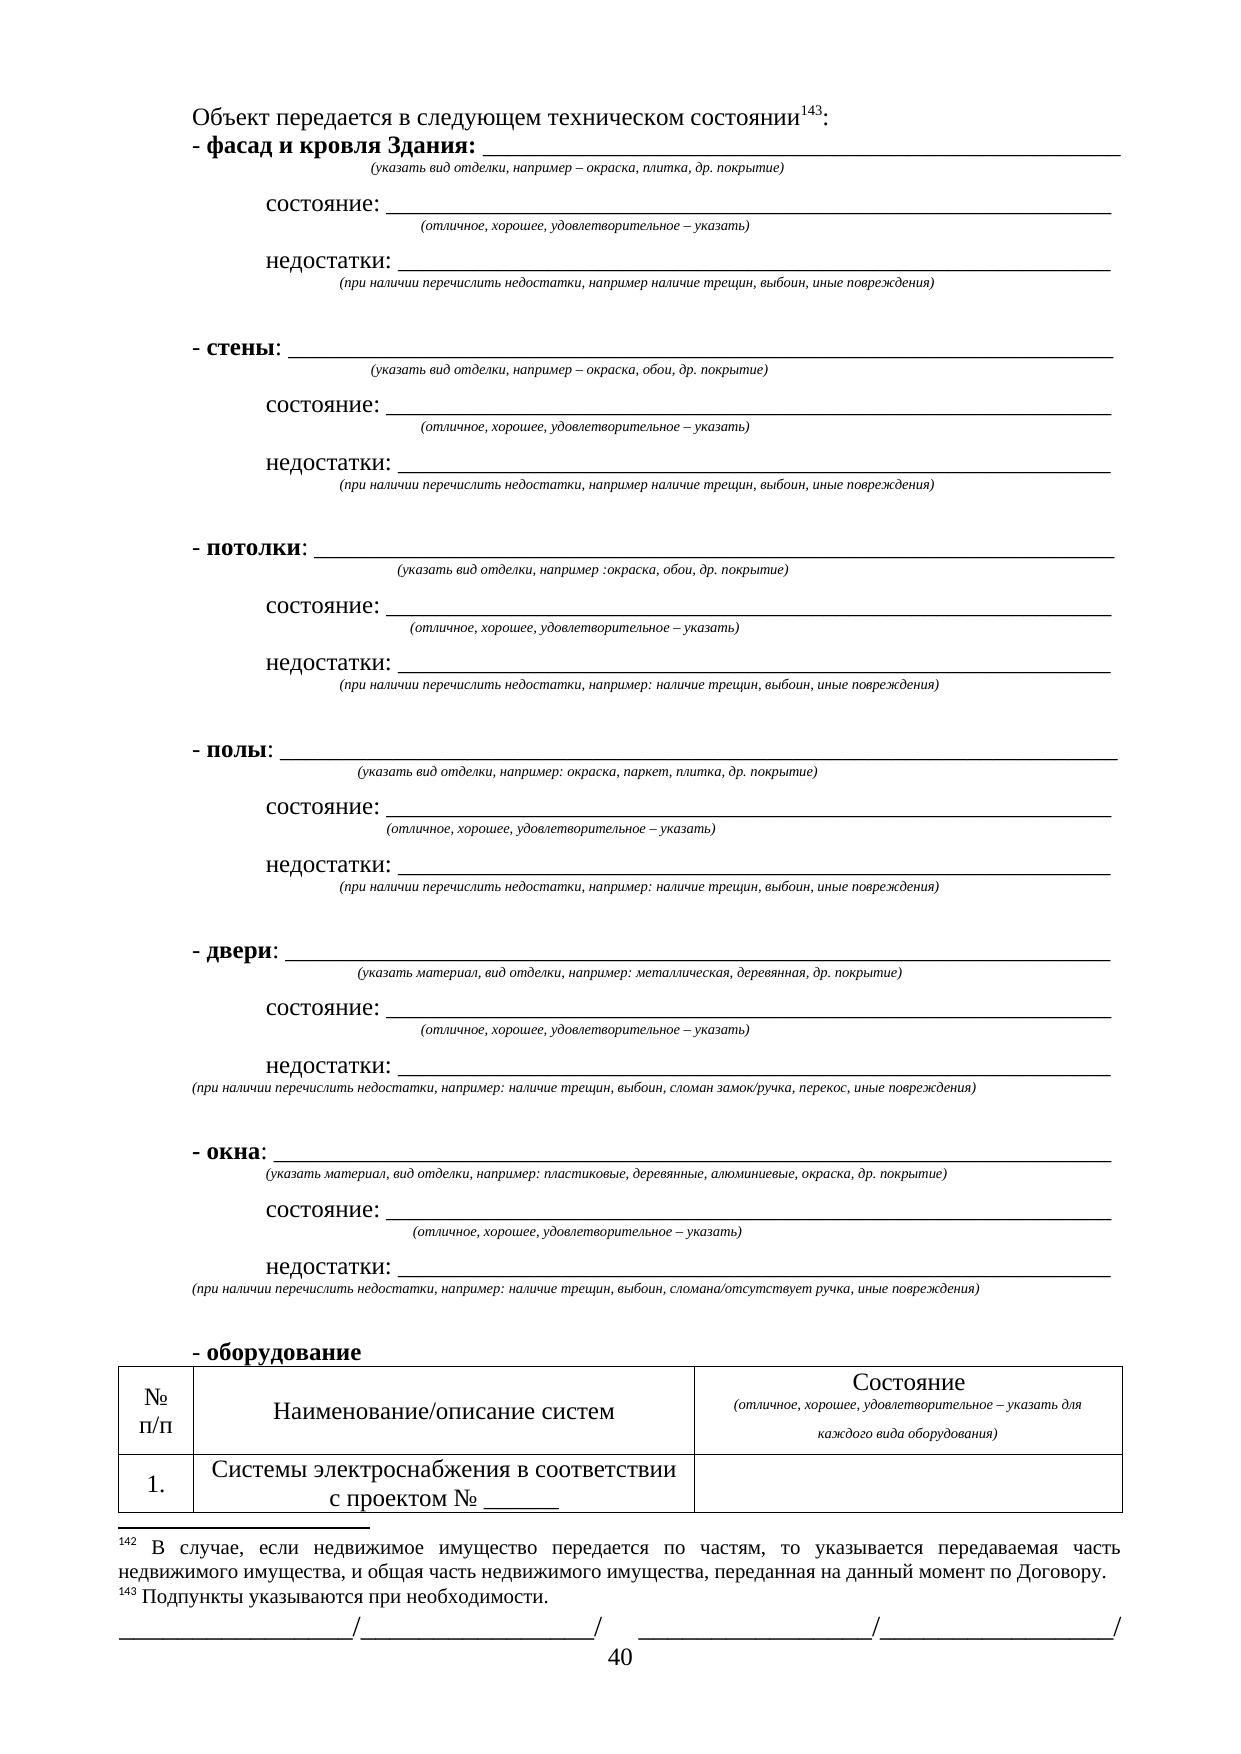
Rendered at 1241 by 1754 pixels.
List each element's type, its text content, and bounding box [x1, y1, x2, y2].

text (при наличии перечислить недостатки, например: наличие трещин, выбоин, иные повреждения) [118, 877, 1122, 906]
text состояние: __________________________________________________________ [118, 590, 1122, 619]
text недостатки: _________________________________________________________ [118, 447, 1122, 476]
text Объект передается в следующем техническом состоянии: [118, 102, 1122, 131]
table_cell [695, 1455, 1122, 1512]
table_header Наименование/описание систем [194, 1367, 694, 1453]
text состояние: __________________________________________________________ [118, 992, 1122, 1021]
table_cell 1. [119, 1455, 193, 1512]
text состояние: __________________________________________________________ [118, 188, 1122, 217]
text (отличное, хорошее, удовлетворительное – указать) [118, 418, 1122, 447]
table_cell Системы электроснабжения в соответствии с проектом № ______ [194, 1455, 694, 1512]
text (отличное, хорошее, удовлетворительное – указать) [118, 1222, 1122, 1251]
text (отличное, хорошее, удовлетворительное – указать) [118, 820, 1122, 849]
text состояние: __________________________________________________________ [118, 1194, 1122, 1222]
text - окна: ___________________________________________________________________ [118, 1136, 1122, 1165]
text (указать материал, вид отделки, например: металлическая, деревянная, др. покрытие) [118, 964, 1122, 992]
text (указать вид отделки, например: окраска, паркет, плитка, др. покрытие) [118, 762, 1122, 791]
text (отличное, хорошее, удовлетворительное – указать) [118, 1021, 1122, 1050]
text (указать вид отделки, например – окраска, плитка, др. покрытие) [118, 159, 1122, 188]
text недостатки: _________________________________________________________ [118, 1251, 1122, 1280]
text состояние: __________________________________________________________ [118, 389, 1122, 418]
text недостатки: _________________________________________________________ [118, 1050, 1122, 1079]
text недостатки: _________________________________________________________ [118, 849, 1122, 877]
text - полы: ___________________________________________________________________ [118, 734, 1122, 762]
text (при наличии перечислить недостатки, например: наличие трещин, выбоин, иные повреждения) [118, 676, 1122, 705]
text недостатки: _________________________________________________________ [118, 647, 1122, 676]
text (при наличии перечислить недостатки, например: наличие трещин, выбоин, сломан замок/ручка, перекос, иные повреждения) [118, 1079, 1122, 1107]
text - оборудование [118, 1337, 1122, 1366]
text - двери: __________________________________________________________________ [118, 935, 1122, 964]
table_header № п/п [119, 1367, 193, 1453]
text (отличное, хорошее, удовлетворительное – указать) [118, 217, 1122, 246]
text - стены: __________________________________________________________________ [118, 332, 1122, 361]
text (отличное, хорошее, удовлетворительное – указать) [118, 619, 1122, 647]
text (при наличии перечислить недостатки, например наличие трещин, выбоин, иные повреждения) [118, 274, 1122, 303]
text (указать материал, вид отделки, например: пластиковые, деревянные, алюминиевые, окраска, др. покрытие) [118, 1165, 1122, 1194]
text (указать вид отделки, например – окраска, обои, др. покрытие) [118, 361, 1122, 389]
table_header Состояние (отличное, хорошее, удовлетворительное – указать для каждого вида оборудования) [695, 1367, 1122, 1453]
text (указать вид отделки, например :окраска, обои, др. покрытие) [118, 561, 1122, 590]
text недостатки: _________________________________________________________ [118, 246, 1122, 274]
text - потолки: ________________________________________________________________ [118, 532, 1122, 561]
text (при наличии перечислить недостатки, например: наличие трещин, выбоин, сломана/отсутствует ручка, иные повреждения) [118, 1280, 1122, 1309]
text - фасад и кровля Здания: ___________________________________________________ [118, 131, 1122, 159]
text состояние: __________________________________________________________ [118, 791, 1122, 820]
text (при наличии перечислить недостатки, например наличие трещин, выбоин, иные повреждения) [118, 476, 1122, 504]
